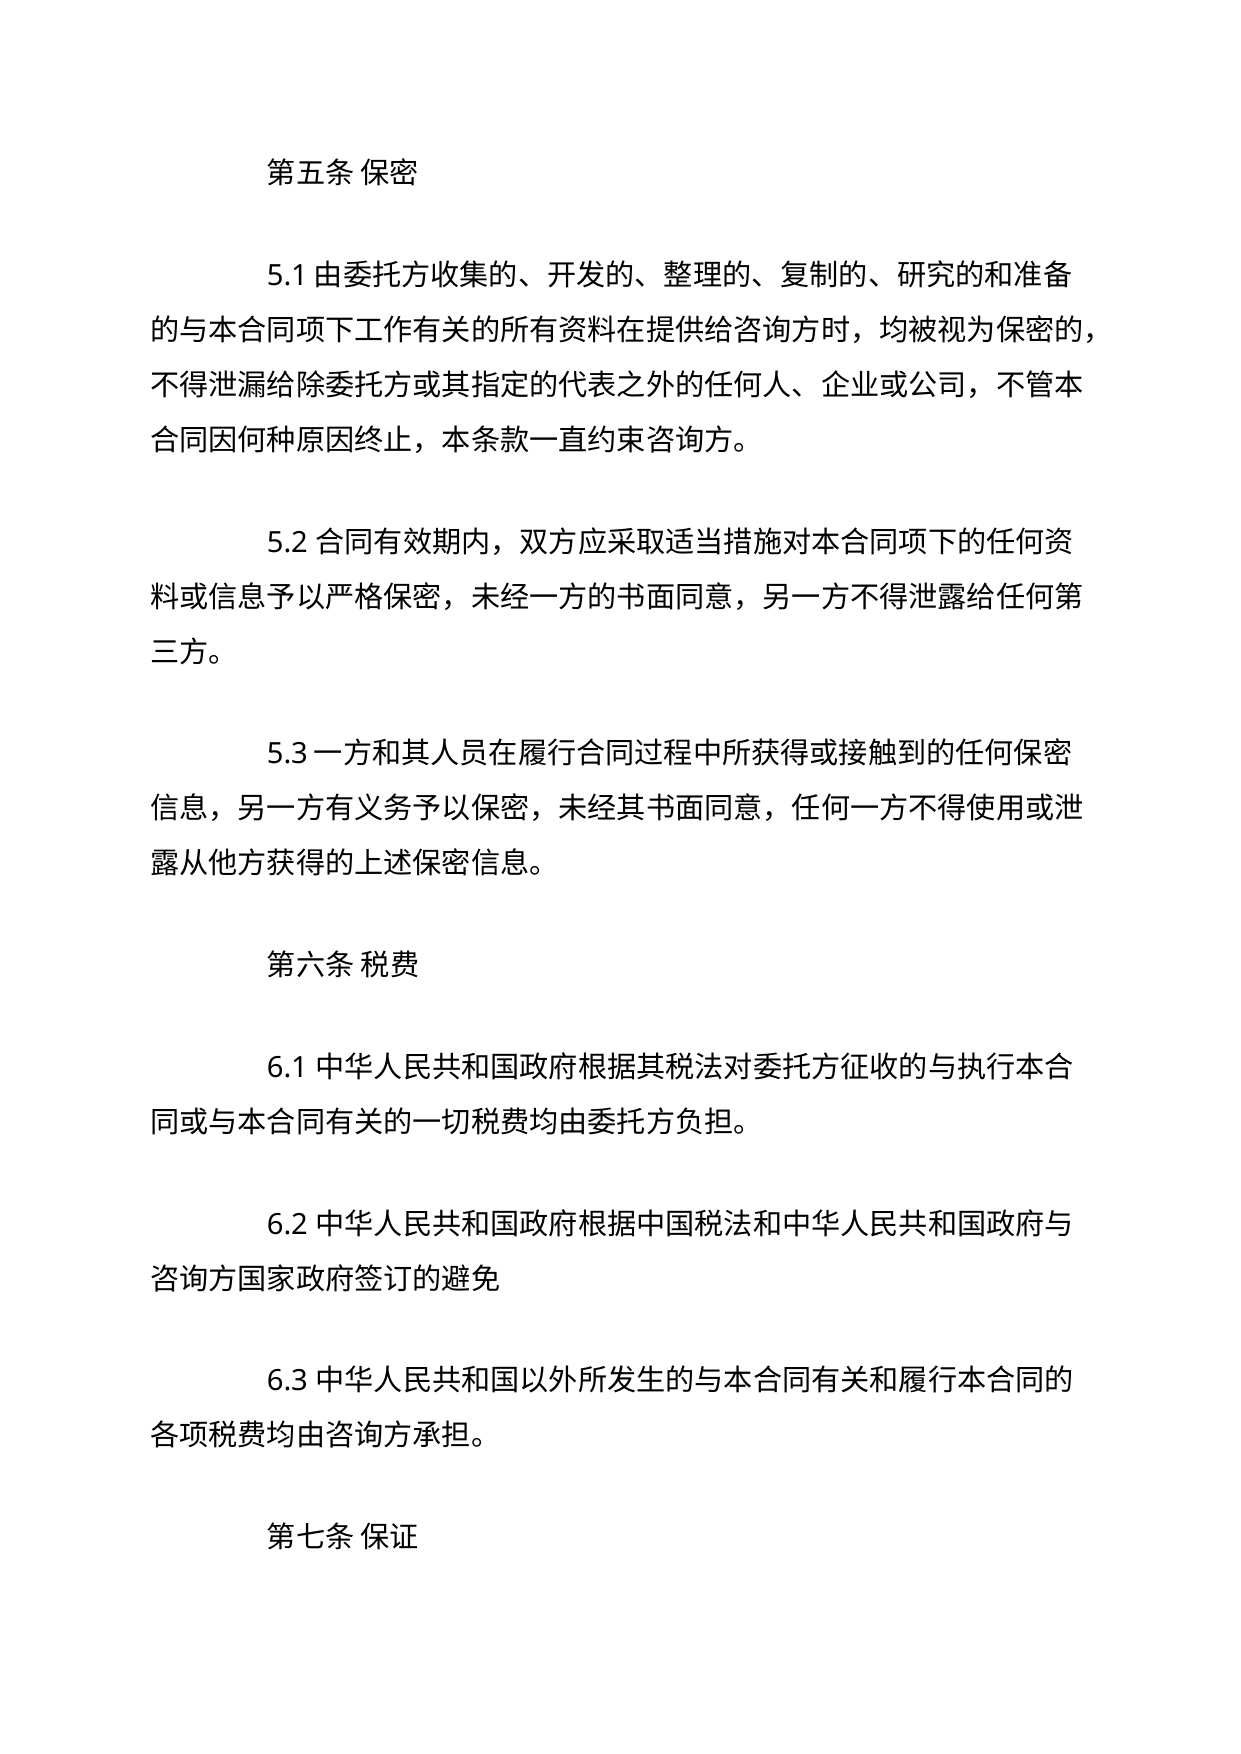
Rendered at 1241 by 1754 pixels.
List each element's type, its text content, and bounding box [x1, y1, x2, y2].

text 第五条 保密 [150, 150, 1090, 192]
text 5.3一方和其人员在履行合同过程中所获得或接触到的任何保密信息，另一方有义务予以保密，未经其书面同意，任何一方不得使用或泄露从他方获得的上述保密信息。 [150, 730, 1090, 882]
text 5.2 合同有效期内，双方应采取适当措施对本合同项下的任何资料或信息予以严格保密，未经一方的书面同意，另一方不得泄露给任何第三方。 [150, 518, 1090, 671]
text 6.3 中华人民共和国以外所发生的与本合同有关和履行本合同的各项税费均由咨询方承担。 [150, 1357, 1090, 1454]
text 6.2 中华人民共和国政府根据中国税法和中华人民共和国政府与咨询方国家政府签订的避免 [150, 1200, 1090, 1297]
text 5.1由委托方收集的、开发的、整理的、复制的、研究的和准备的与本合同项下工作有关的所有资料在提供给咨询方时，均被视为保密的，不得泄漏给除委托方或其指定的代表之外的任何人、企业或公司，不管本合同因何种原因终止，本条款一直约束咨询方。 [150, 252, 1090, 459]
text 第六条 税费 [150, 942, 1090, 984]
text 第七条 保证 [150, 1514, 1090, 1556]
text 6.1 中华人民共和国政府根据其税法对委托方征收的与执行本合同或与本合同有关的一切税费均由委托方负担。 [150, 1043, 1090, 1141]
